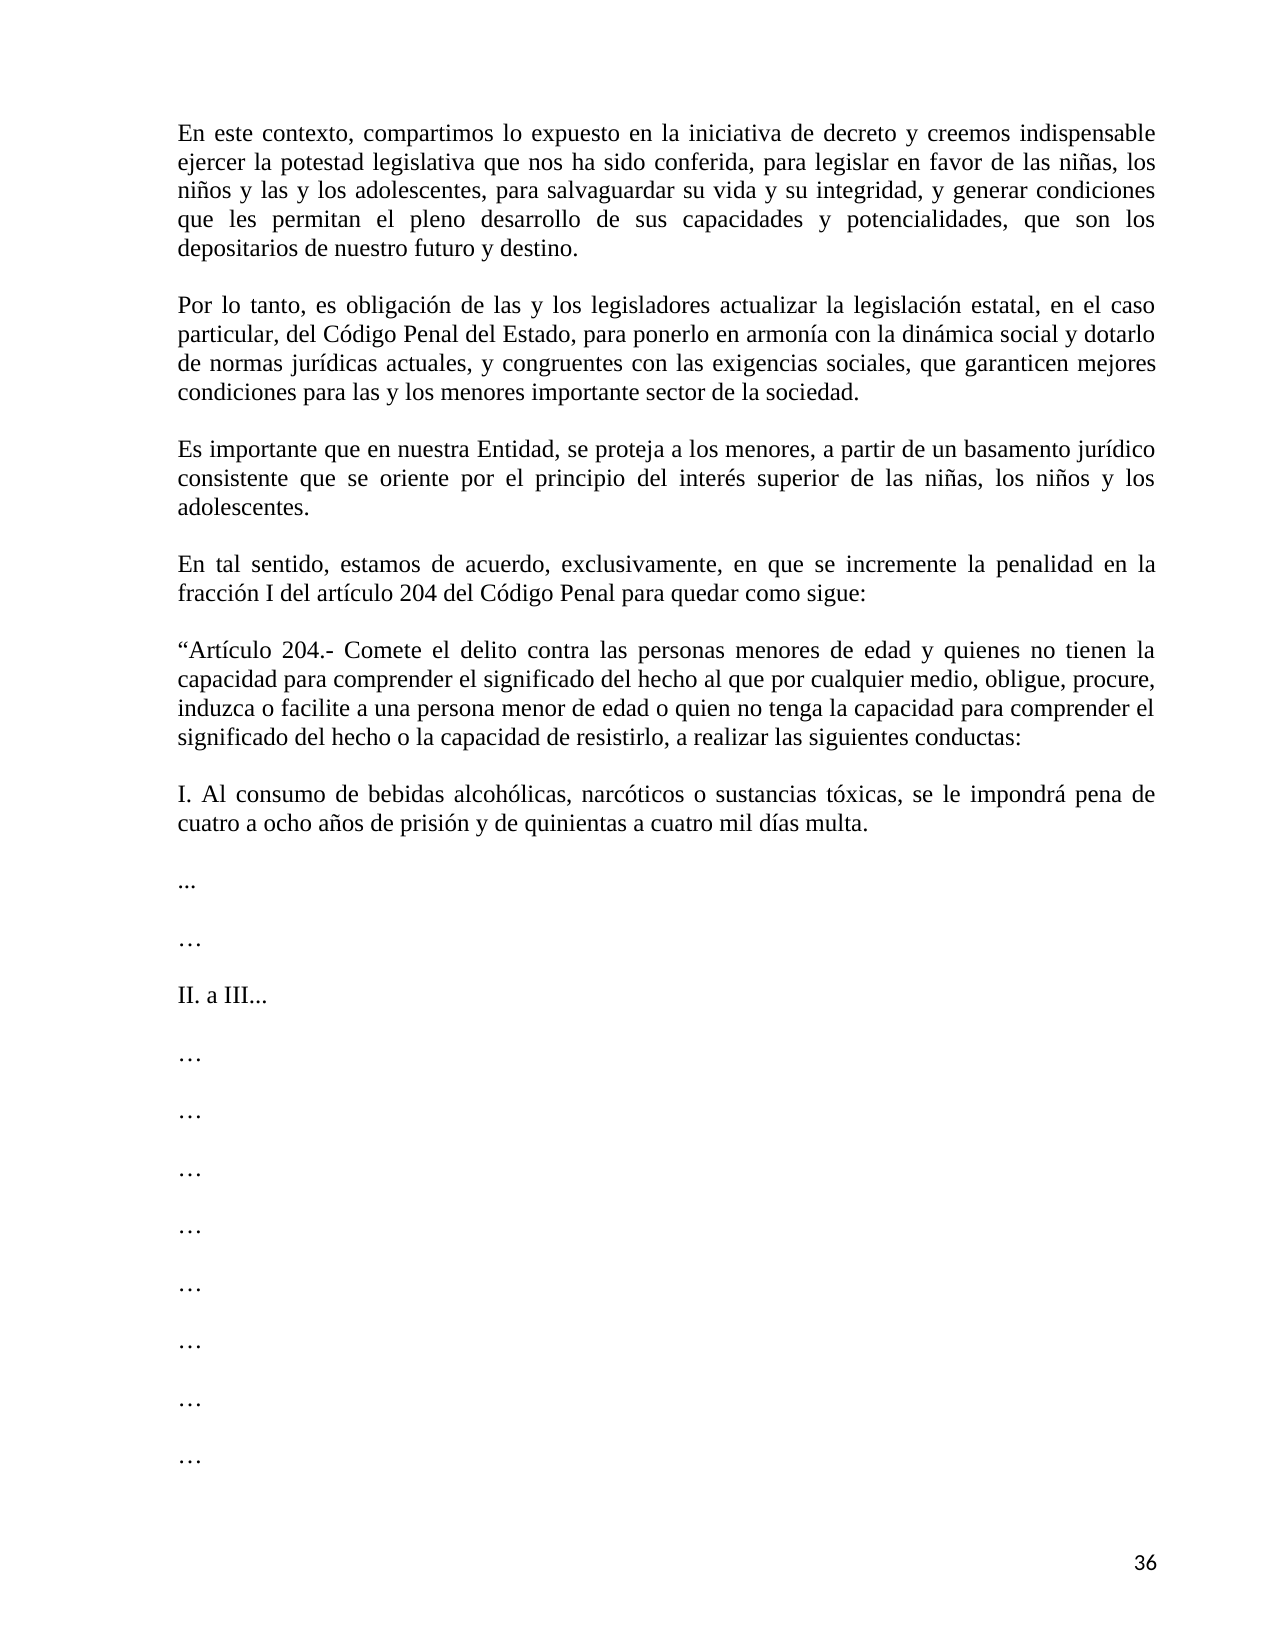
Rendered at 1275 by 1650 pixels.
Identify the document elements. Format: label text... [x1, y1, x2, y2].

text … [177, 1096, 1157, 1124]
text “Artículo 204.- Comete el delito contra las personas menores de edad y quienes no tienen la capacidad para comprender el significado del hecho al que por cualquier medio, obligue, procure, induzca o facilite a una persona menor de edad o quien no tenga la capacidad para comprender el significado del hecho o la capacidad de resistirlo, a realizar las siguientes conductas: [177, 636, 1157, 751]
text … [177, 1211, 1157, 1239]
text En tal sentido, estamos de acuerdo, exclusivamente, en que se incremente la penalidad en la fracción I del artículo 204 del Código Penal para quedar como sigue: [177, 549, 1157, 607]
text ... [177, 866, 1157, 894]
text … [177, 1326, 1157, 1354]
text … [177, 923, 1157, 952]
text II. a III... [177, 981, 1157, 1009]
text I. Al consumo de bebidas alcohólicas, narcóticos o sustancias tóxicas, se le impondrá pena de cuatro a ocho años de prisión y de quinientas a cuatro mil días multa. [177, 779, 1157, 837]
text En este contexto, compartimos lo expuesto en la iniciativa de decreto y creemos indispensable ejercer la potestad legislativa que nos ha sido conferida, para legislar en favor de las niñas, los niños y las y los adolescentes, para salvaguardar su vida y su integridad, y generar condiciones que les permitan el pleno desarrollo de sus capacidades y potencialidades, que son los depositarios de nuestro futuro y destino. [177, 118, 1157, 262]
text Por lo tanto, es obligación de las y los legisladores actualizar la legislación estatal, en el caso particular, del Código Penal del Estado, para ponerlo en armonía con la dinámica social y dotarlo de normas jurídicas actuales, y congruentes con las exigencias sociales, que garanticen mejores condiciones para las y los menores importante sector de la sociedad. [177, 291, 1157, 406]
text Es importante que en nuestra Entidad, se proteja a los menores, a partir de un basamento jurídico consistente que se oriente por el principio del interés superior de las niñas, los niños y los adolescentes. [177, 434, 1157, 521]
text … [177, 1038, 1157, 1067]
text … [177, 1268, 1157, 1297]
text … [177, 1441, 1157, 1469]
text … [177, 1383, 1157, 1412]
text … [177, 1153, 1157, 1182]
